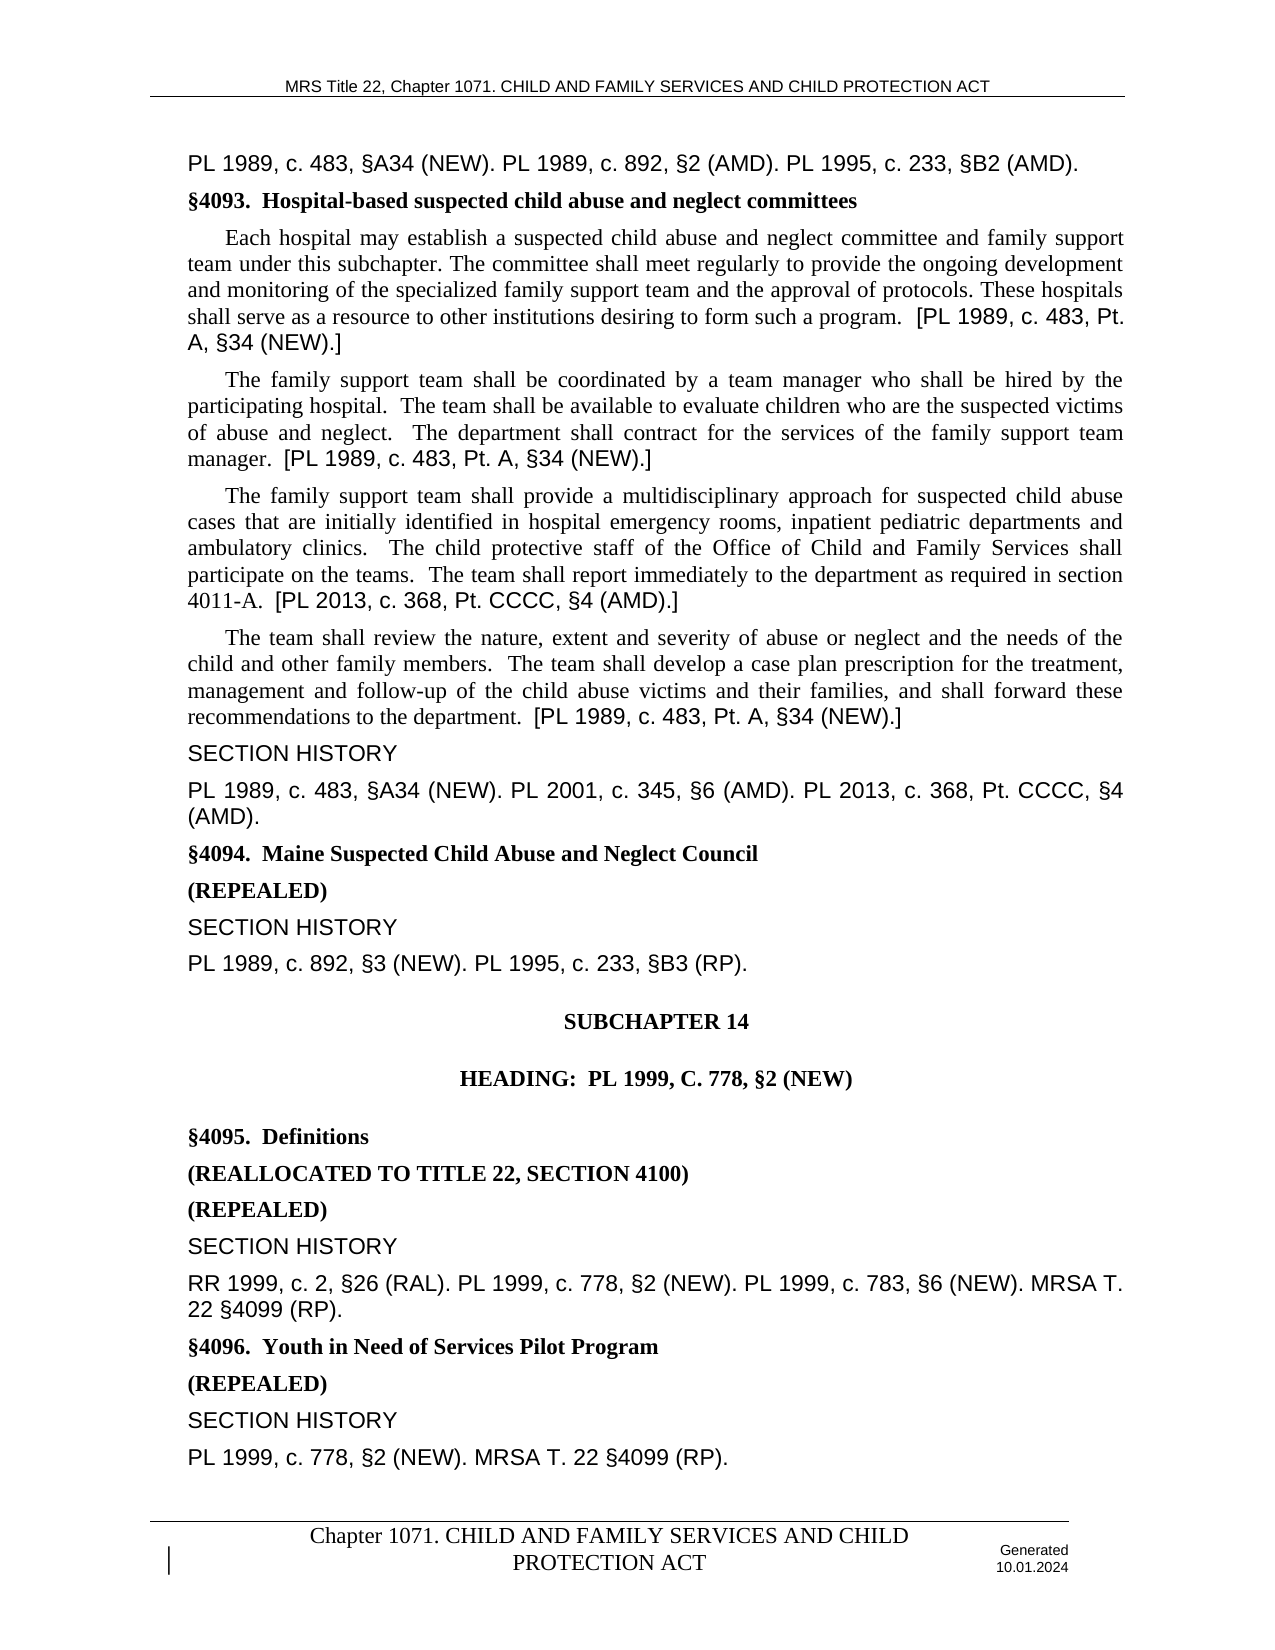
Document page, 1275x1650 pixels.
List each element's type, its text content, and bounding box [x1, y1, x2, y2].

text SECTION HISTORY [187, 1233, 1125, 1260]
text (REPEALED) [187, 1197, 1125, 1223]
text §4095. Definitions [187, 1123, 1125, 1149]
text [187, 1443, 1125, 1470]
text (REALLOCATED TO TITLE 22, SECTION 4100) [187, 1160, 1125, 1186]
text §4094. Maine Suspected Child Abuse and Neglect Council [187, 840, 1125, 866]
text SECTION HISTORY [187, 913, 1125, 940]
text The team shall review the nature, extent and severity of abuse or neglect and the needs of the child and other family members. The team shall develop a case plan prescription for the treatment, management and follow-up of the child abuse victims and their families, and shall forward these recommendations to the department. [PL 1989, c. 483, Pt. A, §34 (NEW).] [187, 624, 1125, 729]
text §4093. Hospital-based suspected child abuse and neglect committees [187, 187, 1125, 213]
text PL 1989, c. 892, §3 (NEW). PL 1995, c. 233, §B3 (RP). [187, 950, 1125, 977]
text Each hospital may establish a suspected child abuse and neglect committee and family support team under this subchapter. The committee shall meet regularly to provide the ongoing development and monitoring of the specialized family support team and the approval of protocols. These hospitals shall serve as a resource to other institutions desiring to form such a program. [PL 1989, c. 483, Pt. A, §34 (NEW).] [187, 223, 1125, 355]
text PL 1989, c. 483, §A34 (NEW). PL 1989, c. 892, §2 (AMD). PL 1995, c. 233, §B2 (AMD). [187, 150, 1125, 176]
text The family support team shall be coordinated by a team manager who shall be hired by the participating hospital. The team shall be available to evaluate children who are the suspected victims of abuse and neglect. The department shall contract for the services of the family support team manager. [PL 1989, c. 483, Pt. A, §34 (NEW).] [187, 366, 1125, 471]
text HEADING: PL 1999, C. 778, §2 (NEW) [187, 1065, 1125, 1092]
text SECTION HISTORY [187, 740, 1125, 766]
text SUBCHAPTER 14 [187, 1008, 1125, 1034]
text (REPEALED) [187, 877, 1125, 903]
text §4096. Youth in Need of Services Pilot Program [187, 1333, 1125, 1359]
text (REPEALED) [187, 1370, 1125, 1396]
text PL 1989, c. 483, §A34 (NEW). PL 2001, c. 345, §6 (AMD). PL 2013, c. 368, Pt. CCCC, §4 (AMD). [187, 777, 1125, 829]
text SECTION HISTORY [187, 1407, 1125, 1433]
text The family support team shall provide a multidisciplinary approach for suspected child abuse cases that are initially identified in hospital emergency rooms, inpatient pediatric departments and ambulatory clinics. The child protective staff of the Office of Child and Family Services shall participate on the teams. The team shall report immediately to the department as required in section 4011‑A. [PL 2013, c. 368, Pt. CCCC, §4 (AMD).] [187, 482, 1125, 614]
text RR 1999, c. 2, §26 (RAL). PL 1999, c. 778, §2 (NEW). PL 1999, c. 783, §6 (NEW). MRSA T. 22 §4099 (RP). [187, 1270, 1125, 1323]
